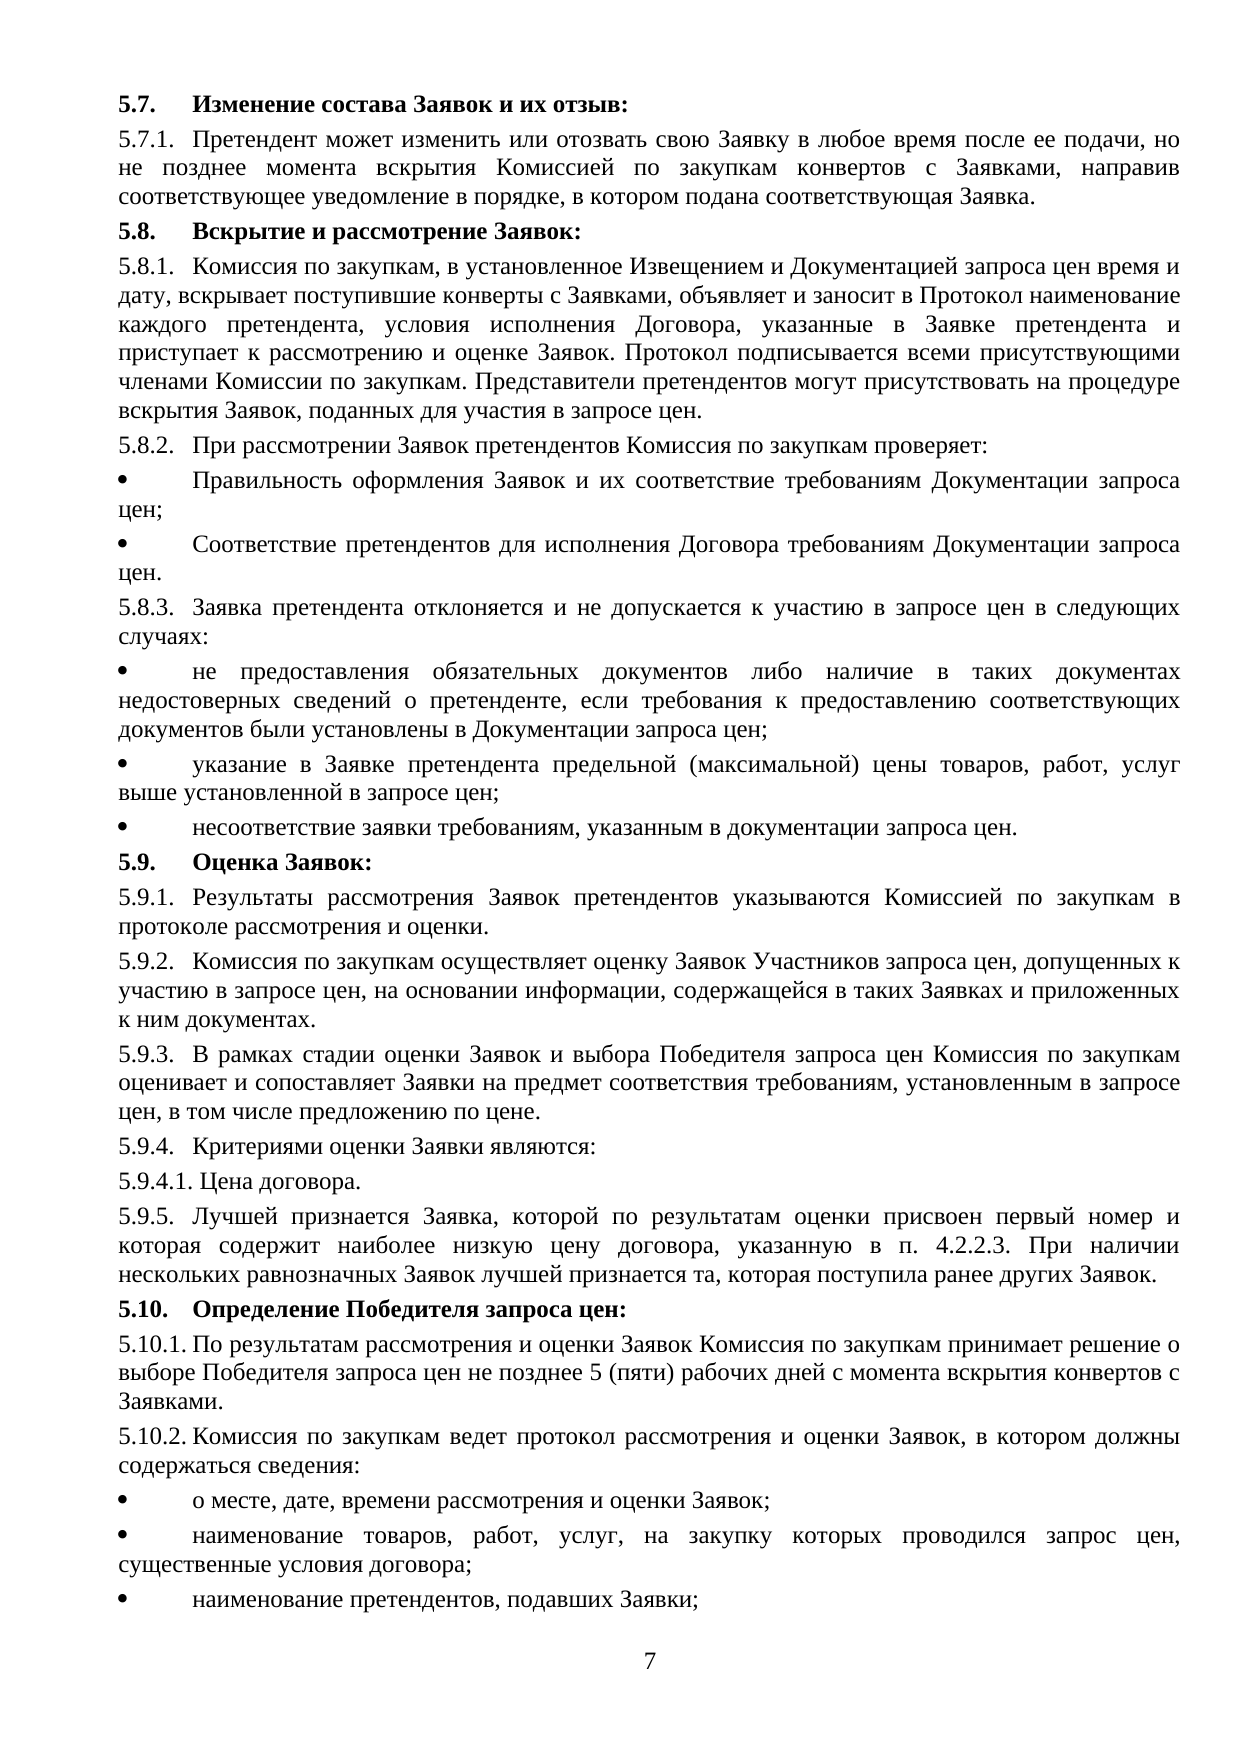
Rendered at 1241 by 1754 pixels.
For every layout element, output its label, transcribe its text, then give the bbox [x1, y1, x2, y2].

list Комиссия по закупкам осуществляет оценку Заявок Участников запроса цен, допущенных к участию в запросе цен, на основании информации, содержащейся в таких Заявках и приложенных к ним документах. [118, 946, 1181, 1032]
list 5.9.4.1. Цена договора. [118, 1166, 1181, 1195]
list наименование претендентов, подавших Заявки; [118, 1584, 1181, 1612]
list наименование товаров, работ, услуг, на закупку которых проводился запрос цен, существенные условия договора; [118, 1520, 1181, 1577]
list Правильность оформления Заявок и их соответствие требованиям Документации запроса цен; [118, 465, 1181, 522]
subtitle Изменение состава Заявок и их отзыв: [118, 89, 1181, 117]
list Комиссия по закупкам, в установленное Извещением и Документацией запроса цен время и дату, вскрывает поступившие конверты с Заявками, объявляет и заносит в Протокол наименование каждого претендента, условия исполнения Договора, указанные в Заявке претендента и приступает к рассмотрению и оценке Заявок. Протокол подписывается всеми присутствующими членами Комиссии по закупкам. Представители претендентов могут присутствовать на процедуре вскрытия Заявок, поданных для участия в запросе цен. [118, 251, 1181, 424]
list Заявка претендента отклоняется и не допускается к участию в запросе цен в следующих случаях: [118, 592, 1181, 650]
list указание в Заявке претендента предельной (максимальной) цены товаров, работ, услуг выше установленной в запросе цен; [118, 749, 1181, 806]
subtitle Вскрытие и рассмотрение Заявок: [118, 216, 1181, 245]
list Соответствие претендентов для исполнения Договора требованиям Документации запроса цен. [118, 529, 1181, 586]
list несоответствие заявки требованиям, указанным в документации запроса цен. [118, 812, 1181, 841]
subtitle Оценка Заявок: [118, 847, 1181, 876]
list Комиссия по закупкам ведет протокол рассмотрения и оценки Заявок, в котором должны содержаться сведения: [118, 1421, 1181, 1479]
list При рассмотрении Заявок претендентов Комиссия по закупкам проверяет: [118, 430, 1181, 459]
list Критериями оценки Заявки являются: [118, 1131, 1181, 1160]
list Претендент может изменить или отозвать свою Заявку в любое время после ее подачи, но не позднее момента вскрытия Комиссией по закупкам конвертов с Заявками, направив соответствующее уведомление в порядке, в котором подана соответствующая Заявка. [118, 124, 1181, 210]
list По результатам рассмотрения и оценки Заявок Комиссия по закупкам принимает решение о выборе Победителя запроса цен не позднее 5 (пяти) рабочих дней с момента вскрытия конвертов с Заявками. [118, 1329, 1181, 1415]
subtitle Определение Победителя запроса цен: [118, 1294, 1181, 1322]
list В рамках стадии оценки Заявок и выбора Победителя запроса цен Комиссия по закупкам оценивает и сопоставляет Заявки на предмет соответствия требованиям, установленным в запросе цен, в том числе предложению по цене. [118, 1039, 1181, 1125]
list не предоставления обязательных документов либо наличие в таких документах недостоверных сведений о претенденте, если требования к предоставлению соответствующих документов были установлены в Документации запроса цен; [118, 656, 1181, 742]
list Результаты рассмотрения Заявок претендентов указываются Комиссией по закупкам в протоколе рассмотрения и оценки. [118, 882, 1181, 940]
list о месте, дате, времени рассмотрения и оценки Заявок; [118, 1485, 1181, 1514]
list Лучшей признается Заявка, которой по результатам оценки присвоен первый номер и которая содержит наиболее низкую цену договора, указанную в п. 4.2.2.3. При наличии нескольких равнозначных Заявок лучшей признается та, которая поступила ранее других Заявок. [118, 1201, 1181, 1287]
